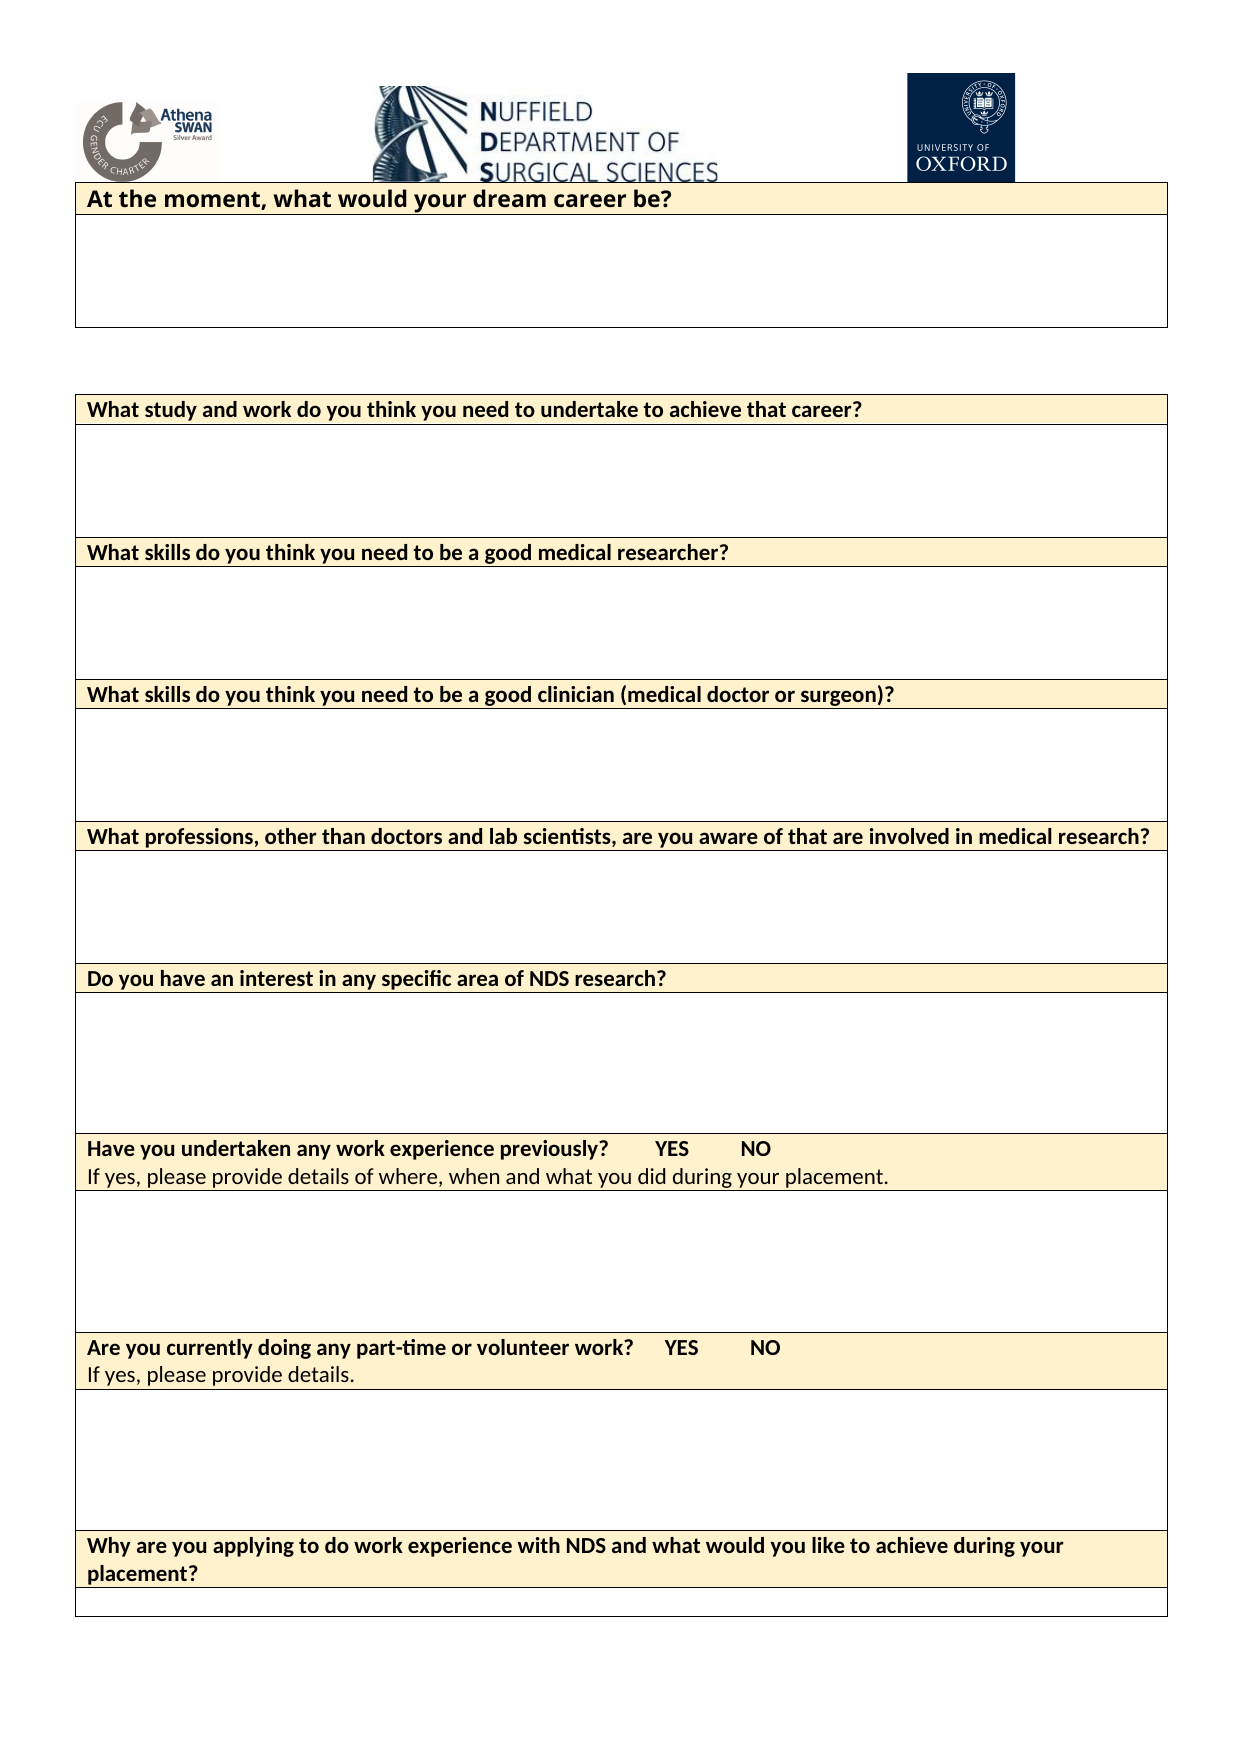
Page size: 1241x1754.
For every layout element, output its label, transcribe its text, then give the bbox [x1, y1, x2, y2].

table_cell Are you currently doing any part-time or volunteer work? YES NO If yes, please provide details. [76, 1333, 1167, 1389]
table_cell [76, 709, 1167, 821]
table_cell [76, 215, 1167, 327]
table_cell What professions, other than doctors and lab scientists, are you aware of that are involved in medical research? [76, 822, 1167, 850]
table_cell What skills do you think you need to be a good clinician (medical doctor or surgeon)? [76, 680, 1167, 708]
picture [372, 86, 718, 182]
table_cell [76, 851, 1167, 963]
table_cell [76, 1191, 1167, 1332]
table_cell At the moment, what would your dream career be? [76, 183, 1167, 214]
table_cell Have you undertaken any work experience previously? YES NO If yes, please provide details of where, when and what you did during your placement. [76, 1134, 1167, 1190]
table_cell Why are you applying to do work experience with NDS and what would you like to achieve during your placement? [76, 1531, 1167, 1587]
picture [75, 101, 220, 182]
table_cell [76, 567, 1167, 679]
table_header What study and work do you think you need to undertake to achieve that career? [76, 395, 1167, 423]
picture [907, 73, 1016, 182]
table_cell What skills do you think you need to be a good medical researcher? [76, 538, 1167, 566]
table_cell [76, 1588, 1167, 1616]
table_cell Do you have an interest in any specific area of NDS research? [76, 964, 1167, 992]
table_cell [76, 993, 1167, 1133]
table_cell [76, 1390, 1167, 1530]
table_cell [76, 425, 1167, 537]
